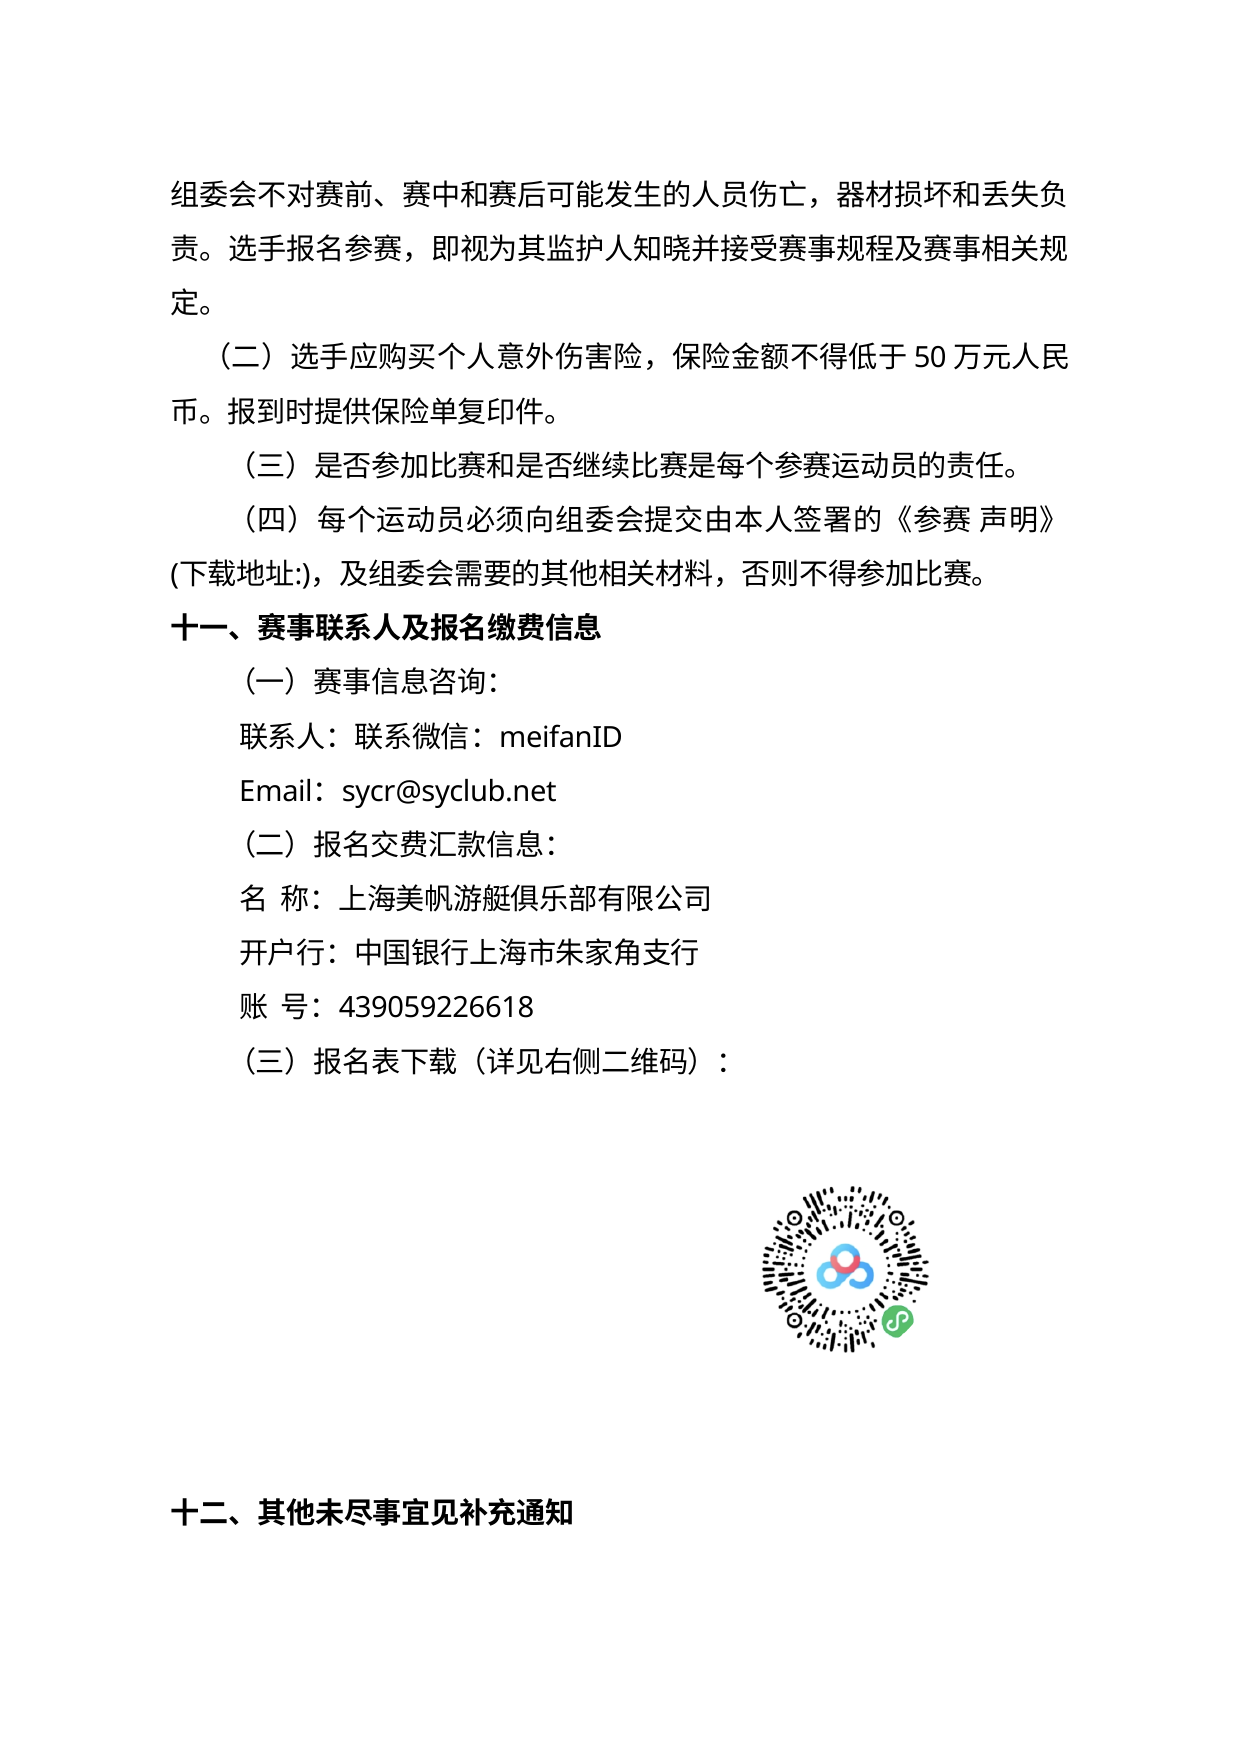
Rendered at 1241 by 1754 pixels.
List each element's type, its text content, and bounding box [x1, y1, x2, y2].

list （三）是否参加比赛和是否继续比赛是每个参赛运动员的责任。 [170, 433, 1070, 487]
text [170, 162, 1070, 324]
text （二）报名交费汇款信息： [170, 812, 1070, 866]
text 十二、其他未尽事宜见补充通知 [170, 1480, 1070, 1534]
text 开户行：中国银行上海市朱家角支行 [170, 920, 1070, 974]
picture [716, 1144, 979, 1372]
text 名 称：上海美帆游艇俱乐部有限公司 [170, 866, 1070, 920]
text （二）选手应购买个人意外伤害险，保险金额不得低于50万元人民币。报到时提供保险单复印件。 [170, 324, 1070, 433]
list （四）每个运动员必须向组委会提交由本人签署的《参赛 声明》(下载地址:)，及组委会需要的其他相关材料，否则不得参加比赛。 [170, 487, 1070, 595]
text 联系人：联系微信：meifanID [170, 704, 1070, 758]
text （三）报名表下载（详见右侧二维码）： [170, 1029, 1070, 1083]
text Email：sycr@syclub.net [170, 758, 1070, 812]
text 账 号：439059226618 [170, 974, 1070, 1029]
text 十一、赛事联系人及报名缴费信息 [170, 595, 1070, 649]
text （一）赛事信息咨询： [170, 649, 1070, 704]
